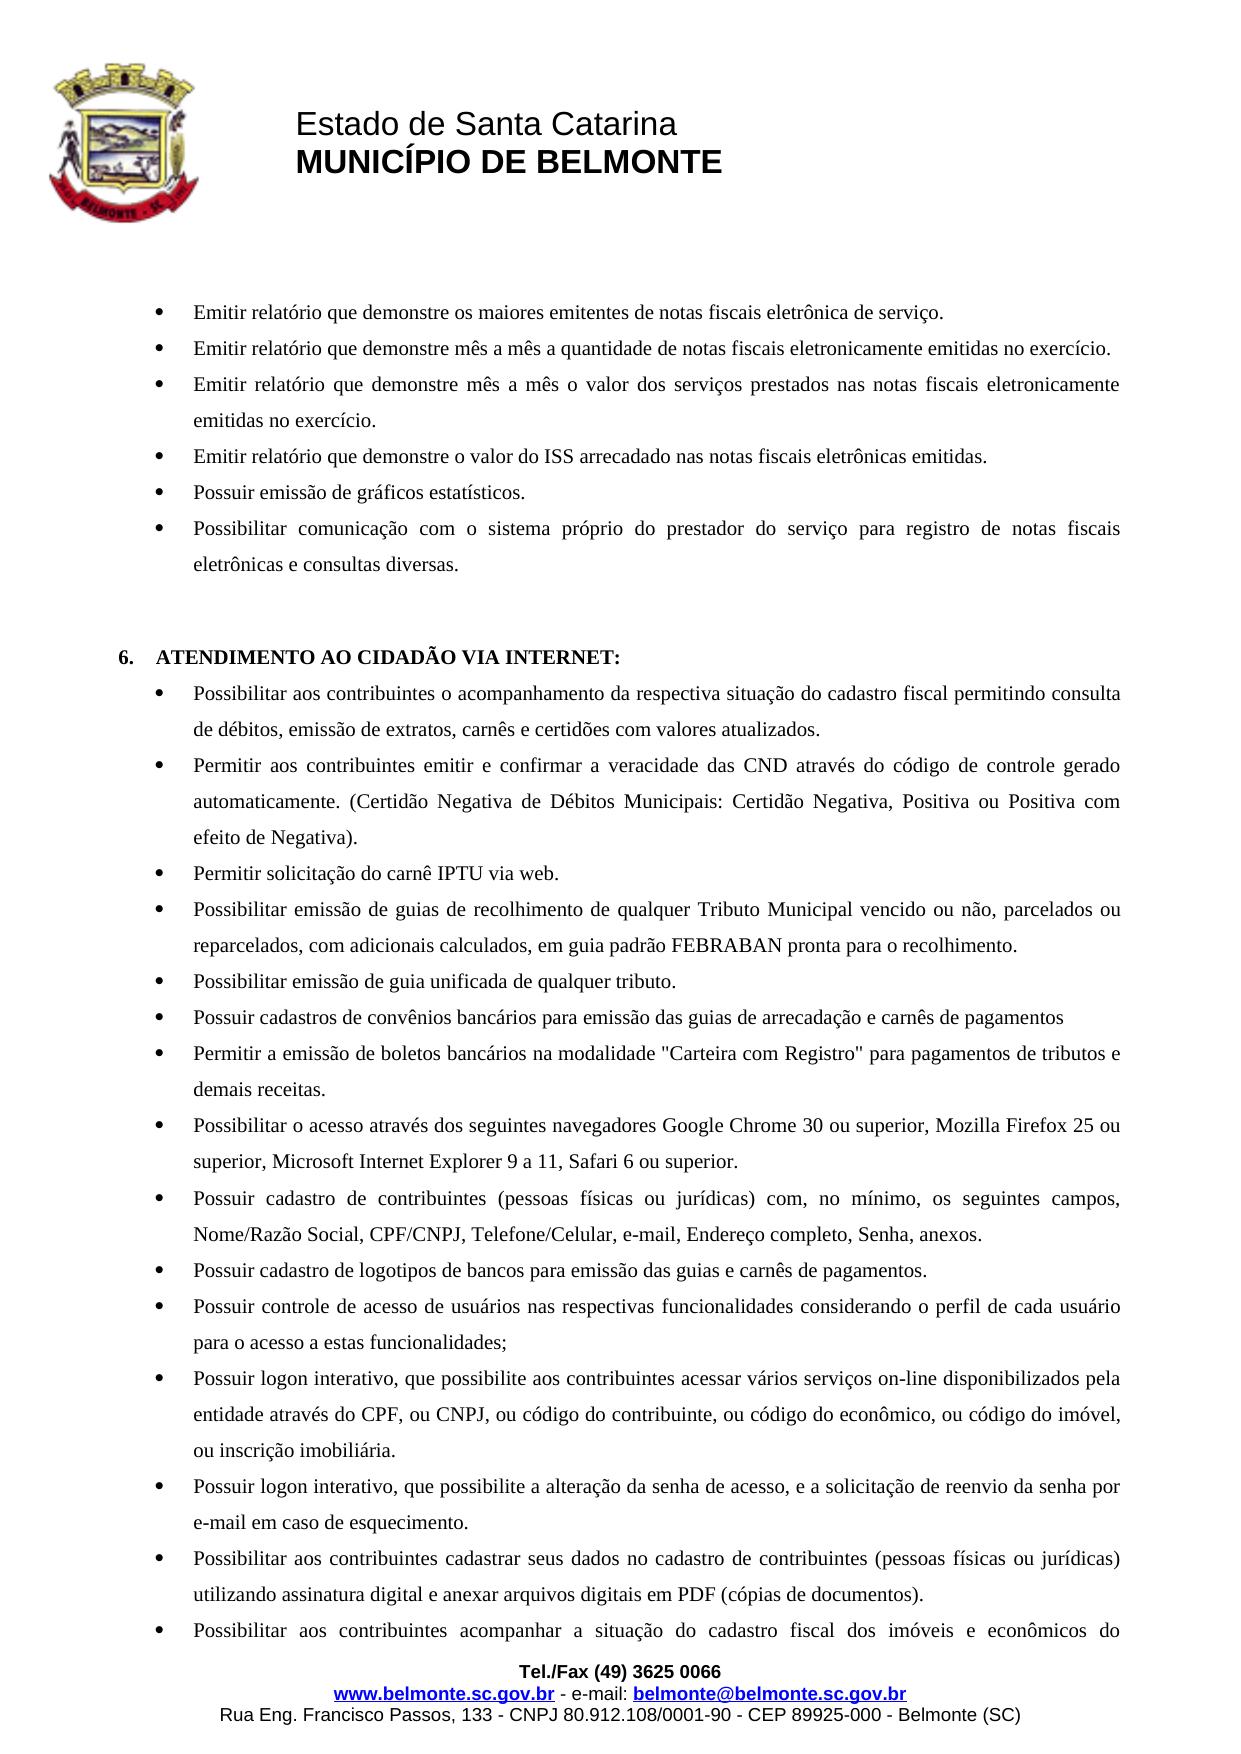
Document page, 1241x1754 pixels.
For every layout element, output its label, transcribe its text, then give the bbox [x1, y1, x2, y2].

list ATENDIMENTO AO CIDADÃO VIA INTERNET: [118, 645, 1122, 669]
list Possibilitar aos contribuintes o acompanhamento da respectiva situação do cadastro fiscal permitindo consulta de débitos, emissão de extratos, carnês e certidões com valores atualizados. [156, 681, 1122, 741]
list Possuir controle de acesso de usuários nas respectivas funcionalidades considerando o perfil de cada usuário para o acesso a estas funcionalidades; [156, 1293, 1122, 1354]
list Permitir aos contribuintes emitir e confirmar a veracidade das CND através do código de controle gerado automaticamente. (Certidão Negativa de Débitos Municipais: Certidão Negativa, Positiva ou Positiva com efeito de Negativa). [156, 753, 1122, 849]
list Permitir solicitação do carnê IPTU via web. [156, 861, 1122, 885]
list Possuir cadastros de convênios bancários para emissão das guias de arrecadação e carnês de pagamentos [156, 1005, 1122, 1029]
list Permitir a emissão de boletos bancários na modalidade "Carteira com Registro" para pagamentos de tributos e demais receitas. [156, 1041, 1122, 1101]
list Emitir relatório que demonstre mês a mês o valor dos serviços prestados nas notas fiscais eletronicamente emitidas no exercício. [156, 372, 1122, 432]
list Possibilitar aos contribuintes cadastrar seus dados no cadastro de contribuintes (pessoas físicas ou jurídicas) utilizando assinatura digital e anexar arquivos digitais em PDF (cópias de documentos). [156, 1546, 1122, 1606]
list Possuir cadastro de contribuintes (pessoas físicas ou jurídicas) com, no mínimo, os seguintes campos, Nome/Razão Social, CPF/CNPJ, Telefone/Celular, e-mail, Endereço completo, Senha, anexos. [156, 1185, 1122, 1246]
list Possibilitar comunicação com o sistema próprio do prestador do serviço para registro de notas fiscais eletrônicas e consultas diversas. [156, 516, 1122, 576]
picture [26, 44, 225, 243]
list Emitir relatório que demonstre mês a mês a quantidade de notas fiscais eletronicamente emitidas no exercício. [156, 336, 1122, 360]
list Possuir logon interativo, que possibilite a alteração da senha de acesso, e a solicitação de reenvio da senha por e-mail em caso de esquecimento. [156, 1474, 1122, 1534]
list Possibilitar emissão de guias de recolhimento de qualquer Tributo Municipal vencido ou não, parcelados ou reparcelados, com adicionais calculados, em guia padrão FEBRABAN pronta para o recolhimento. [156, 897, 1122, 957]
list Possuir logon interativo, que possibilite aos contribuintes acessar vários serviços on-line disponibilizados pela entidade através do CPF, ou CNPJ, ou código do contribuinte, ou código do econômico, ou código do imóvel, ou inscrição imobiliária. [156, 1366, 1122, 1462]
list Emitir relatório que demonstre os maiores emitentes de notas fiscais eletrônica de serviço. [156, 299, 1122, 324]
list Emitir relatório que demonstre o valor do ISS arrecadado nas notas fiscais eletrônicas emitidas. [156, 444, 1122, 468]
list Possuir emissão de gráficos estatísticos. [156, 480, 1122, 504]
list Possibilitar o acesso através dos seguintes navegadores Google Chrome 30 ou superior, Mozilla Firefox 25 ou superior, Microsoft Internet Explorer 9 a 11, Safari 6 ou superior. [156, 1113, 1122, 1173]
list Possibilitar emissão de guia unificada de qualquer tributo. [156, 969, 1122, 993]
list Possuir cadastro de logotipos de bancos para emissão das guias e carnês de pagamentos. [156, 1257, 1122, 1282]
